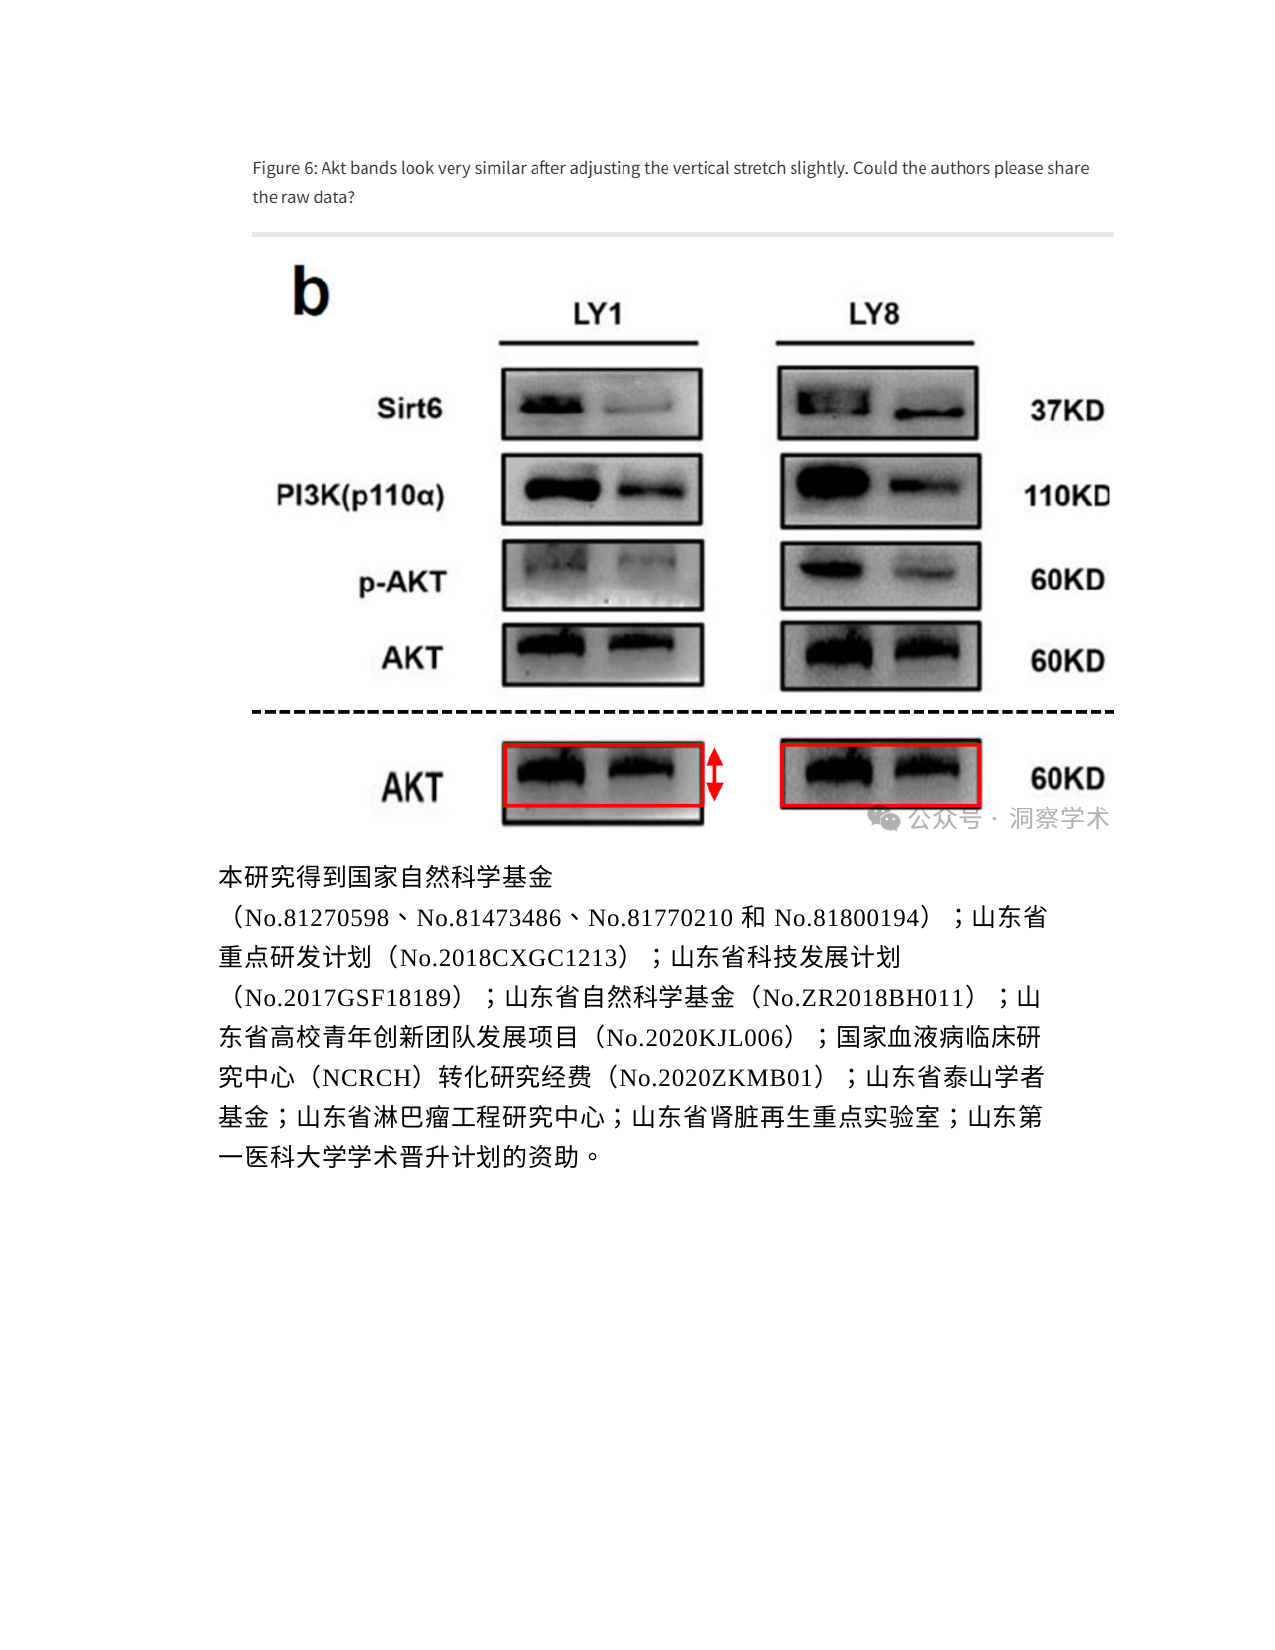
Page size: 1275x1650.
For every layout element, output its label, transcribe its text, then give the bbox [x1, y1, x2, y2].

picture [237, 150, 1138, 854]
text 本研究得到国家自然科学基金（No.81270598、No.81473486、No.81770210 和 No.81800194）；山东省重点研发计划（No.2018CXGC1213）；山东省科技发展计划（No.2017GSF18189）；山东省自然科学基金（No.ZR2018BH011）；山东省高校青年创新团队发展项目（No.2020KJL006）；国家血液病临床研究中心（NCRCH）转化研究经费（No.2020ZKMB01）；山东省泰山学者基金；山东省淋巴瘤工程研究中心；山东省肾脏再生重点实验室；山东第一医科大学学术晋升计划的资助。 [219, 854, 1056, 1174]
